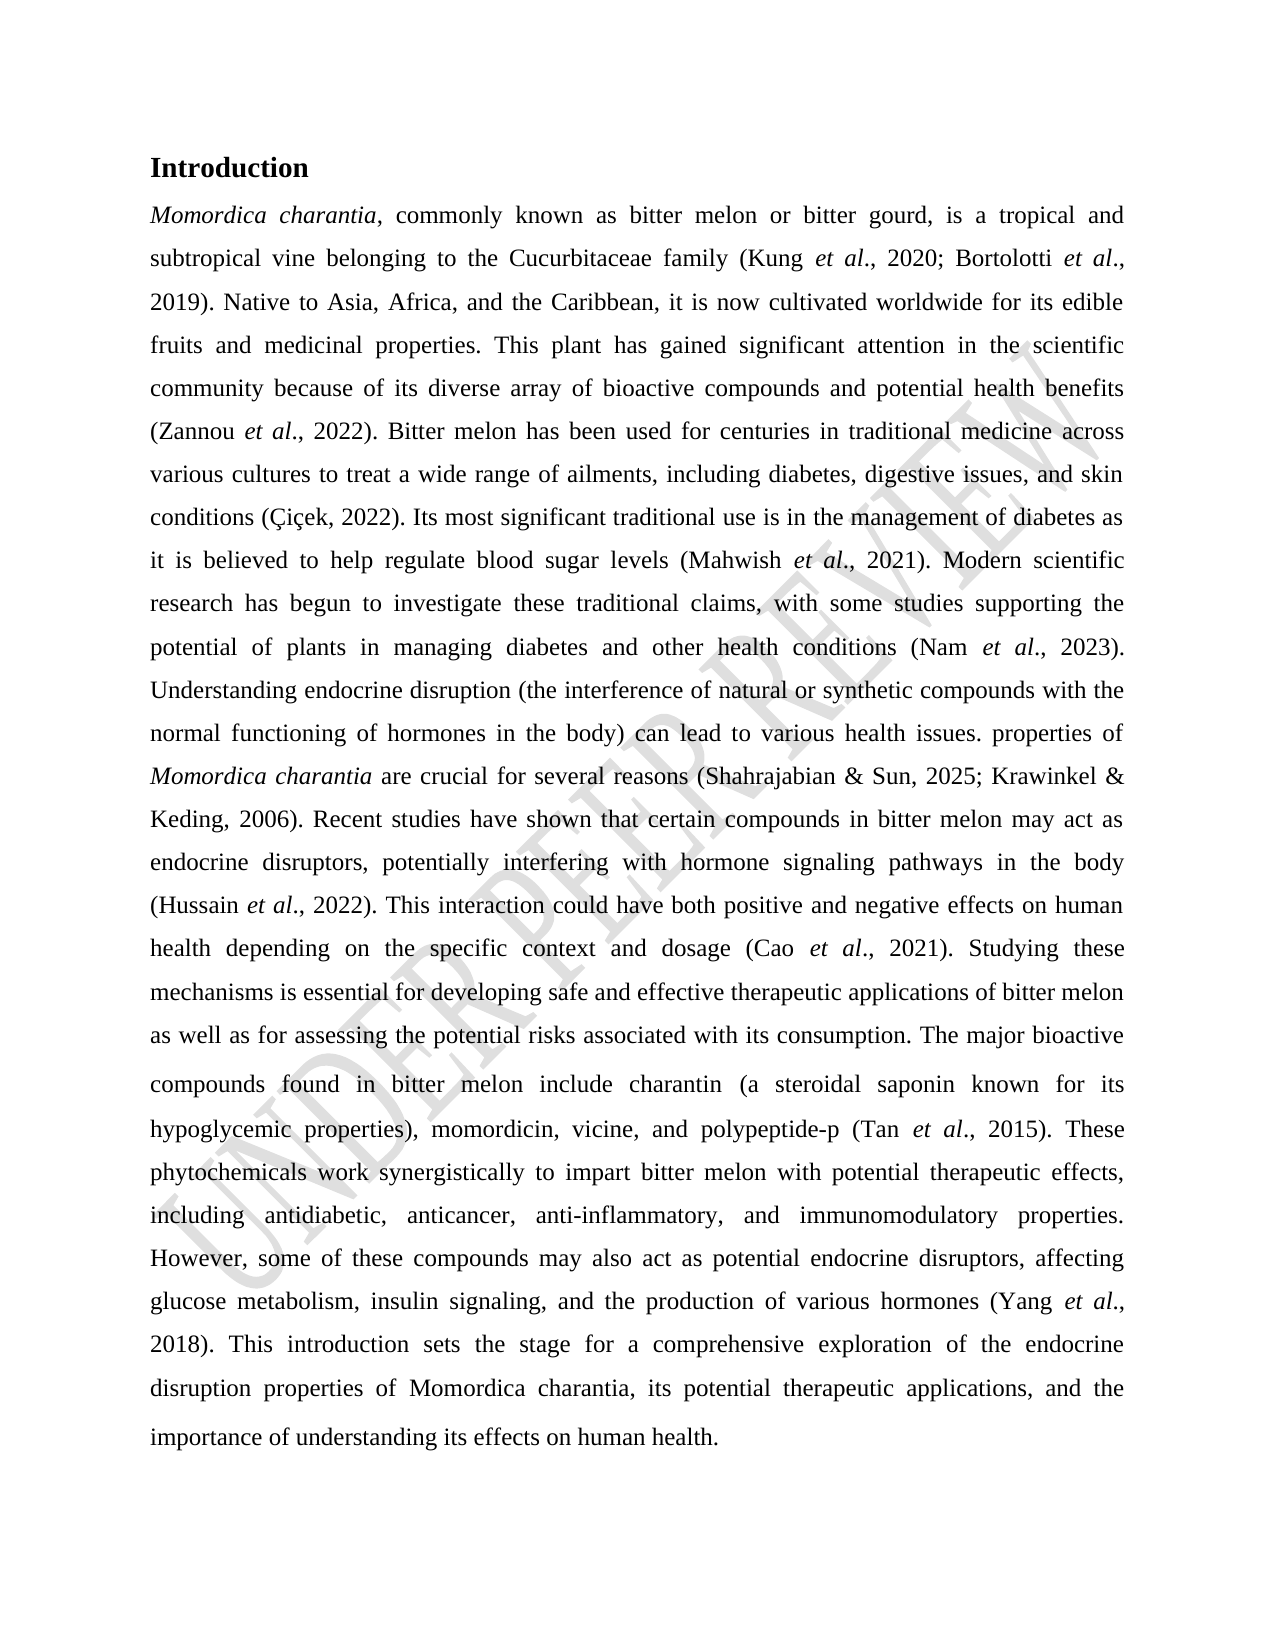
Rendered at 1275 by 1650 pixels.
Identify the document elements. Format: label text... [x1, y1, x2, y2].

text Introduction [150, 150, 1125, 183]
text Momordica charantia, commonly known as bitter melon or bitter gourd, is a tropical and subtropical vine belonging to the Cucurbitaceae family (Kung et al., 2020; Bortolotti et al., 2019). Native to Asia, Africa, and the Caribbean, it is now cultivated worldwide for its edible fruits and medicinal properties. This plant has gained significant attention in the scientific community because of its diverse array of bioactive compounds and potential health benefits (Zannou et al., 2022). Bitter melon has been used for centuries in traditional medicine across various cultures to treat a wide range of ailments, including diabetes, digestive issues, and skin conditions (Çiçek, 2022). Its most significant traditional use is in the management of diabetes as it is believed to help regulate blood sugar levels (Mahwish et al., 2021). Modern scientific research has begun to investigate these traditional claims, with some studies supporting the potential of plants in managing diabetes and other health conditions (Nam et al., 2023). Understanding endocrine disruption (the interference of natural or synthetic compounds with the normal functioning of hormones in the body) can lead to various health issues. properties of Momordica charantia are crucial for several reasons (Shahrajabian & Sun, 2025; Krawinkel & Keding, 2006). Recent studies have shown that certain compounds in bitter melon may act as endocrine disruptors, potentially interfering with hormone signaling pathways in the body (Hussain et al., 2022). This interaction could have both positive and negative effects on human health depending on the specific context and dosage (Cao et al., 2021). Studying these mechanisms is essential for developing safe and effective therapeutic applications of bitter melon as well as for assessing the potential risks associated with its consumption. The major bioactive compounds found in bitter melon include charantin (a steroidal saponin known for its hypoglycemic properties), momordicin, vicine, and polypeptide-p (Tan et al., 2015). These phytochemicals work synergistically to impart bitter melon with potential therapeutic effects, including antidiabetic, anticancer, anti-inflammatory, and immunomodulatory properties. However, some of these compounds may also act as potential endocrine disruptors, affecting glucose metabolism, insulin signaling, and the production of various hormones (Yang et al., 2018). This introduction sets the stage for a comprehensive exploration of the endocrine disruption properties of Momordica charantia, its potential therapeutic applications, and the importance of understanding its effects on human health. [150, 200, 1125, 1452]
